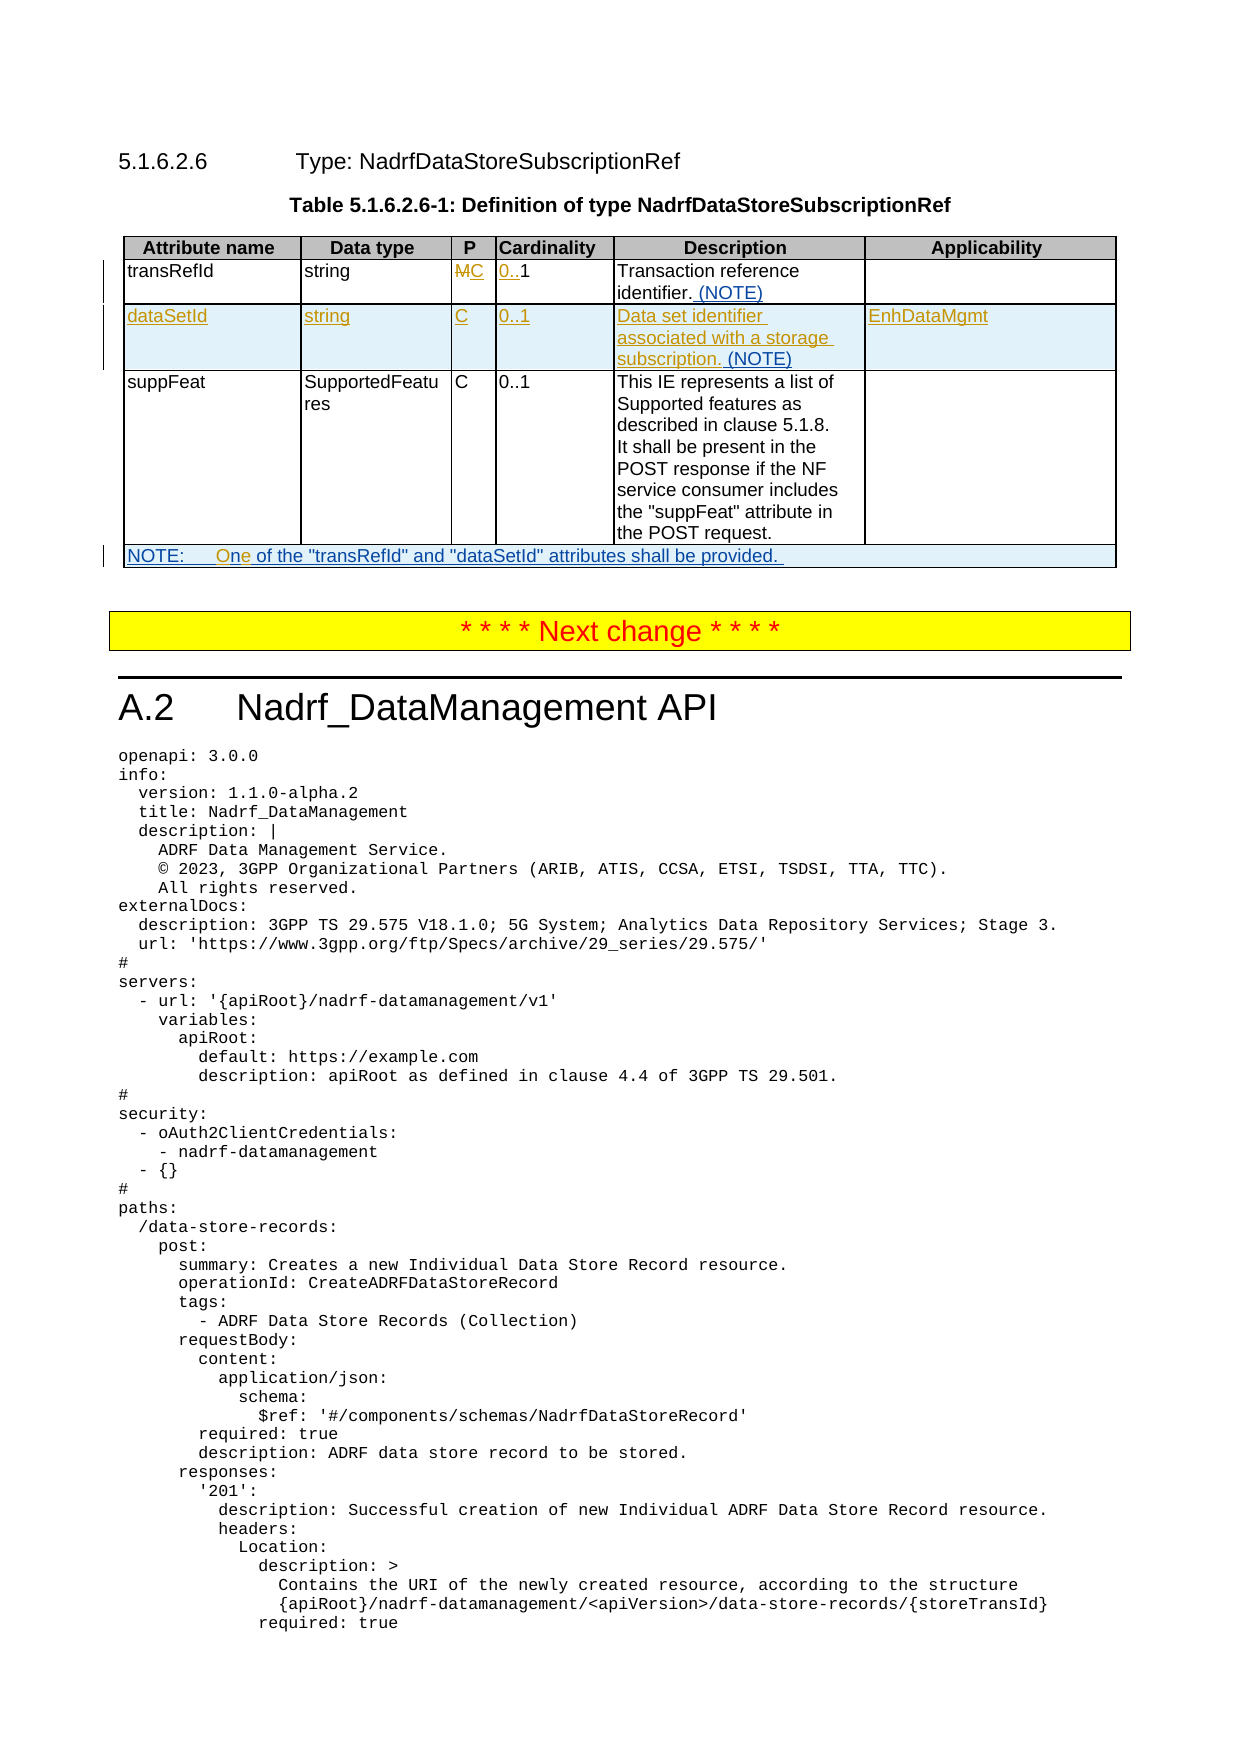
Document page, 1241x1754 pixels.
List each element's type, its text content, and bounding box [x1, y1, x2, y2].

text # [118, 1181, 1122, 1200]
table_cell SupportedFeatures [302, 371, 451, 544]
text openapi: 3.0.0 [118, 747, 1122, 766]
text Table 5.1.6.2.6-1: Definition of type NadrfDataStoreSubscriptionRef [118, 193, 1122, 217]
text # [118, 1087, 1122, 1105]
text variables: [118, 1011, 1122, 1030]
table_cell transRefId [125, 260, 300, 303]
text description: 3GPP TS 29.575 V18.1.0; 5G System; Analytics Data Repository Services; Stage 3. [118, 917, 1122, 936]
text description: apiRoot as defined in clause 4.4 of 3GPP TS 29.501. [118, 1068, 1122, 1087]
text Contains the URI of the newly created resource, according to the structure [118, 1577, 1122, 1596]
table_cell This IE represents a list of Supported features as described in clause 5.1.8. It shall be present in the POST response if the NF service consumer includes the "suppFeat" attribute in the POST request. [615, 371, 864, 544]
text description: Successful creation of new Individual ADRF Data Store Record resource. [118, 1501, 1122, 1520]
text /data-store-records: [118, 1218, 1122, 1237]
text Location: [118, 1539, 1122, 1558]
text A.2 Nadrf_DataManagement API [118, 679, 1122, 728]
table_header Description [615, 237, 864, 259]
table_header Cardinality [497, 237, 613, 259]
text required: true [118, 1614, 1122, 1633]
text $ref: '#/components/schemas/NadrfDataStoreRecord' [118, 1407, 1122, 1426]
table_header Data type [302, 237, 451, 259]
text - nadrf-datamanagement [118, 1143, 1122, 1162]
table_cell 1 [497, 260, 613, 303]
text description: ADRF data store record to be stored. [118, 1445, 1122, 1464]
text apiRoot: [118, 1030, 1122, 1049]
text description: | [118, 823, 1122, 841]
text content: [118, 1351, 1122, 1369]
text required: true [118, 1426, 1122, 1445]
text All rights reserved. [118, 879, 1122, 898]
text default: https://example.com [118, 1049, 1122, 1068]
table_header P [452, 237, 495, 259]
text security: [118, 1105, 1122, 1124]
table_header Attribute name [125, 237, 300, 259]
text - {} [118, 1162, 1122, 1181]
text - url: '{apiRoot}/nadrf-datamanagement/v1' [118, 992, 1122, 1011]
text operationId: CreateADRFDataStoreRecord [118, 1275, 1122, 1294]
table_header Applicability [866, 237, 1115, 259]
text schema: [118, 1388, 1122, 1407]
text application/json: [118, 1369, 1122, 1388]
text title: Nadrf_DataManagement [118, 804, 1122, 823]
table_cell 0..1 [497, 371, 613, 544]
text version: 1.1.0-alpha.2 [118, 785, 1122, 804]
text © 2023, 3GPP Organizational Partners (ARIB, ATIS, CCSA, ETSI, TSDSI, TTA, TTC). [118, 860, 1122, 879]
table_cell [866, 371, 1115, 544]
text '201': [118, 1482, 1122, 1501]
text 5.1.6.2.6 Type: NadrfDataStoreSubscriptionRef [118, 148, 1122, 174]
table_cell suppFeat [125, 371, 300, 544]
text externalDocs: [118, 898, 1122, 917]
text * * * * Next change * * * * [110, 612, 1130, 650]
text description: > [118, 1558, 1122, 1577]
text summary: Creates a new Individual Data Store Record resource. [118, 1256, 1122, 1275]
table_cell C [452, 371, 495, 544]
text - oAuth2ClientCredentials: [118, 1124, 1122, 1143]
text - ADRF Data Store Records (Collection) [118, 1313, 1122, 1332]
text ADRF Data Management Service. [118, 841, 1122, 860]
text post: [118, 1237, 1122, 1256]
text tags: [118, 1294, 1122, 1313]
text responses: [118, 1464, 1122, 1482]
table_cell Transaction reference identifier. [615, 260, 864, 303]
text requestBody: [118, 1332, 1122, 1351]
text headers: [118, 1520, 1122, 1539]
text info: [118, 766, 1122, 785]
text # [118, 954, 1122, 973]
text {apiRoot}/nadrf-datamanagement/<apiVersion>/data-store-records/{storeTransId} [118, 1596, 1122, 1614]
table_cell [452, 260, 495, 303]
text paths: [118, 1200, 1122, 1218]
table_cell string [302, 260, 451, 303]
text servers: [118, 973, 1122, 992]
text url: 'https://www.3gpp.org/ftp/Specs/archive/29_series/29.575/' [118, 936, 1122, 954]
table_cell [866, 260, 1115, 303]
